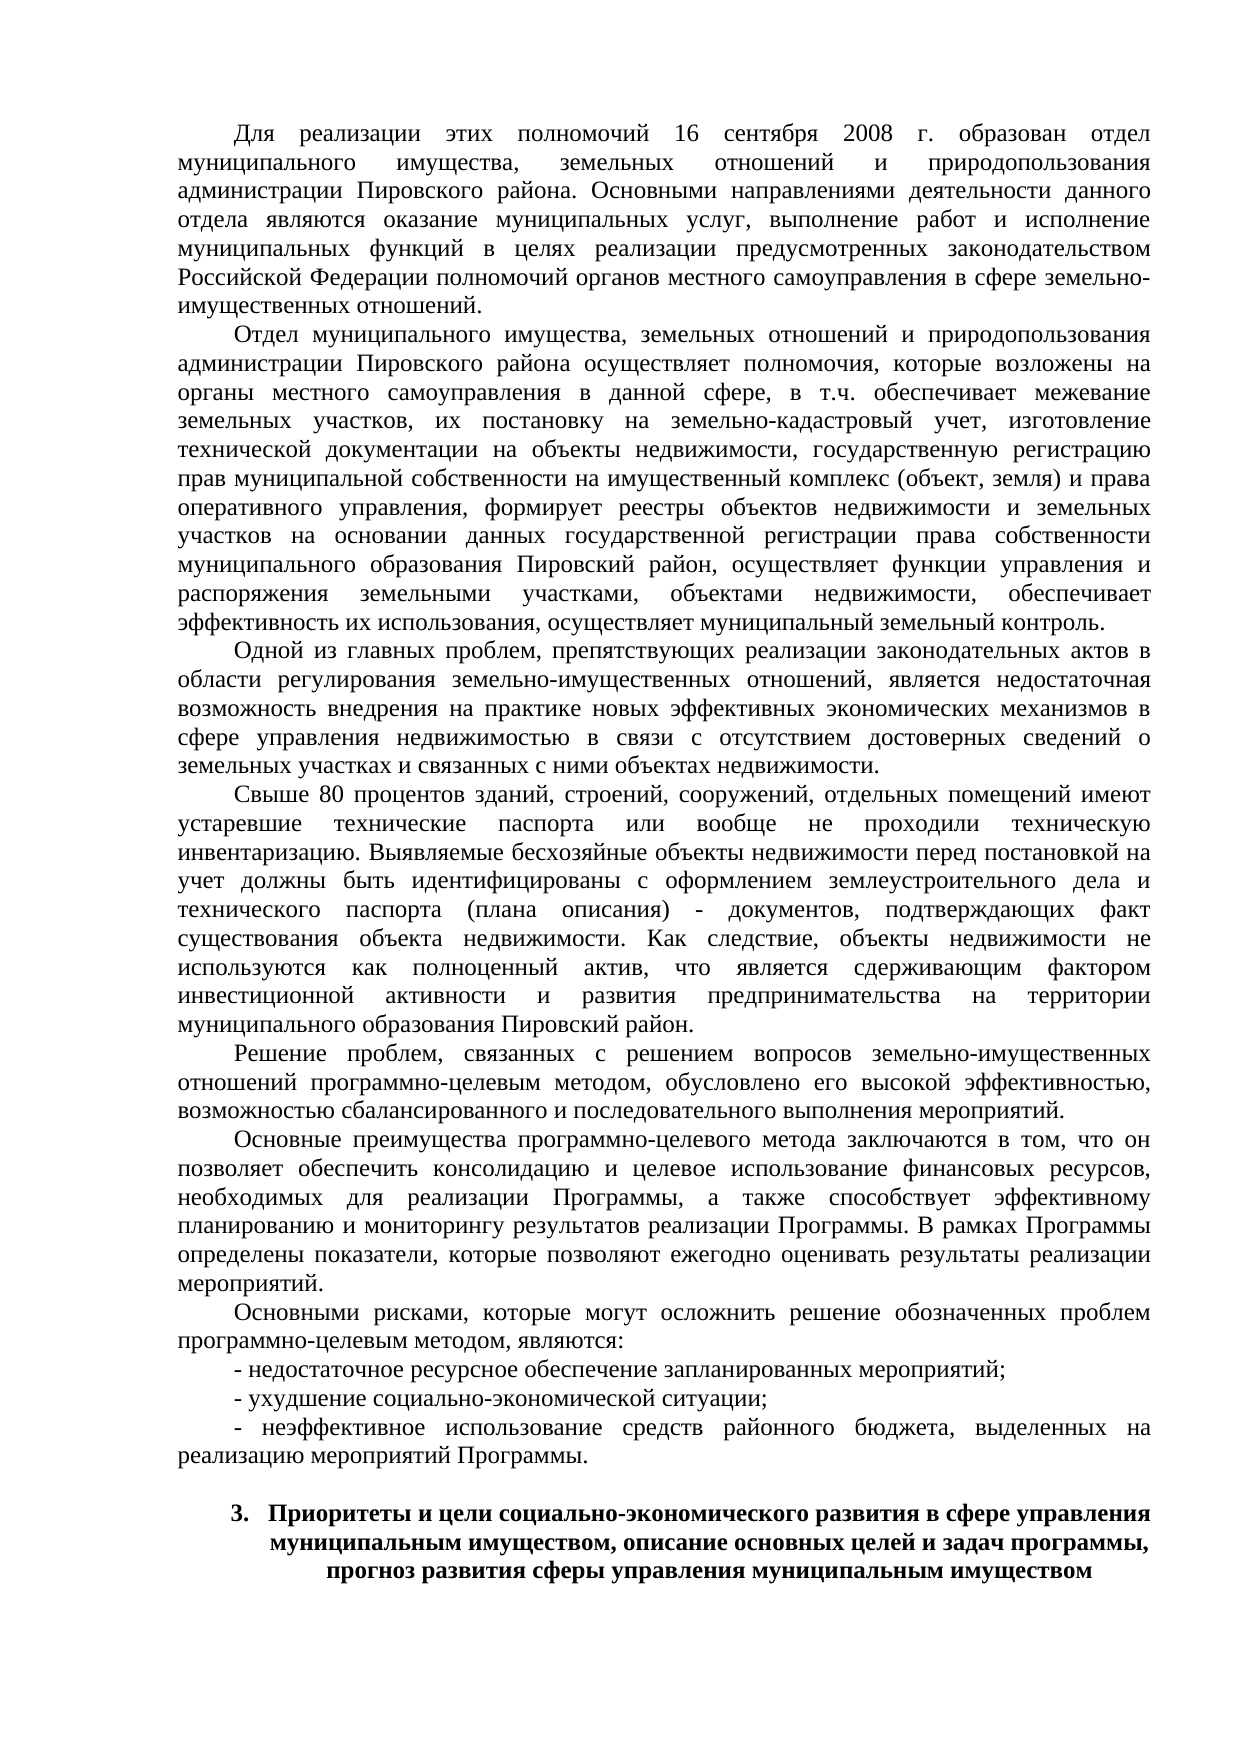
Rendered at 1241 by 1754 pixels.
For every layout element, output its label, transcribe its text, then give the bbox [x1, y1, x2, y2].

text - неэффективное использование средств районного бюджета, выделенных на реализацию мероприятий Программы. [177, 1412, 1152, 1469]
text Одной из главных проблем, препятствующих реализации законодательных актов в области регулирования земельно-имущественных отношений, является недостаточная возможность внедрения на практике новых эффективных экономических механизмов в сфере управления недвижимостью в связи с отсутствием достоверных сведений о земельных участках и связанных с ними объектах недвижимости. [177, 636, 1152, 779]
text Основными рисками, которые могут осложнить решение обозначенных проблем программно-целевым методом, являются: [177, 1297, 1152, 1354]
text Решение проблем, связанных с решением вопросов земельно-имущественных отношений программно-целевым методом, обусловлено его высокой эффективностью, возможностью сбалансированного и последовательного выполнения мероприятий. [177, 1038, 1152, 1124]
list Приоритеты и цели социально-экономического развития в сфере управления муниципальным имуществом, описание основных целей и задач программы, прогноз развития сферы управления муниципальным имуществом [215, 1498, 1167, 1584]
text Для реализации этих полномочий 16 сентября 2008 г. образован отдел муниципального имущества, земельных отношений и природопользования администрации Пировского района. Основными направлениями деятельности данного отдела являются оказание муниципальных услуг, выполнение работ и исполнение муниципальных функций в целях реализации предусмотренных законодательством Российской Федерации полномочий органов местного самоуправления в сфере земельно-имущественных отношений. [177, 118, 1152, 319]
text Основные преимущества программно-целевого метода заключаются в том, что он позволяет обеспечить консолидацию и целевое использование финансовых ресурсов, необходимых для реализации Программы, а также способствует эффективному планированию и мониторингу результатов реализации Программы. В рамках Программы определены показатели, которые позволяют ежегодно оценивать результаты реализации мероприятий. [177, 1124, 1152, 1297]
text Отдел муниципального имущества, земельных отношений и природопользования администрации Пировского района осуществляет полномочия, которые возложены на органы местного самоуправления в данной сфере, в т.ч. обеспечивает межевание земельных участков, их постановку на земельно-кадастровый учет, изготовление технической документации на объекты недвижимости, государственную регистрацию прав муниципальной собственности на имущественный комплекс (объект, земля) и права оперативного управления, формирует реестры объектов недвижимости и земельных участков на основании данных государственной регистрации права собственности муниципального образования Пировский район, осуществляет функции управления и распоряжения земельными участками, объектами недвижимости, обеспечивает эффективность их использования, осуществляет муниципальный земельный контроль. [177, 319, 1152, 636]
text - ухудшение социально-экономической ситуации; [177, 1383, 1152, 1412]
text - недостаточное ресурсное обеспечение запланированных мероприятий; [177, 1354, 1152, 1383]
text Свыше 80 процентов зданий, строений, сооружений, отдельных помещений имеют устаревшие технические паспорта или вообще не проходили техническую инвентаризацию. Выявляемые бесхозяйные объекты недвижимости перед постановкой на учет должны быть идентифицированы с оформлением землеустроительного дела и технического паспорта (плана описания) - документов, подтверждающих факт существования объекта недвижимости. Как следствие, объекты недвижимости не используются как полноценный актив, что является сдерживающим фактором инвестиционной активности и развития предпринимательства на территории муниципального образования Пировский район. [177, 779, 1152, 1038]
